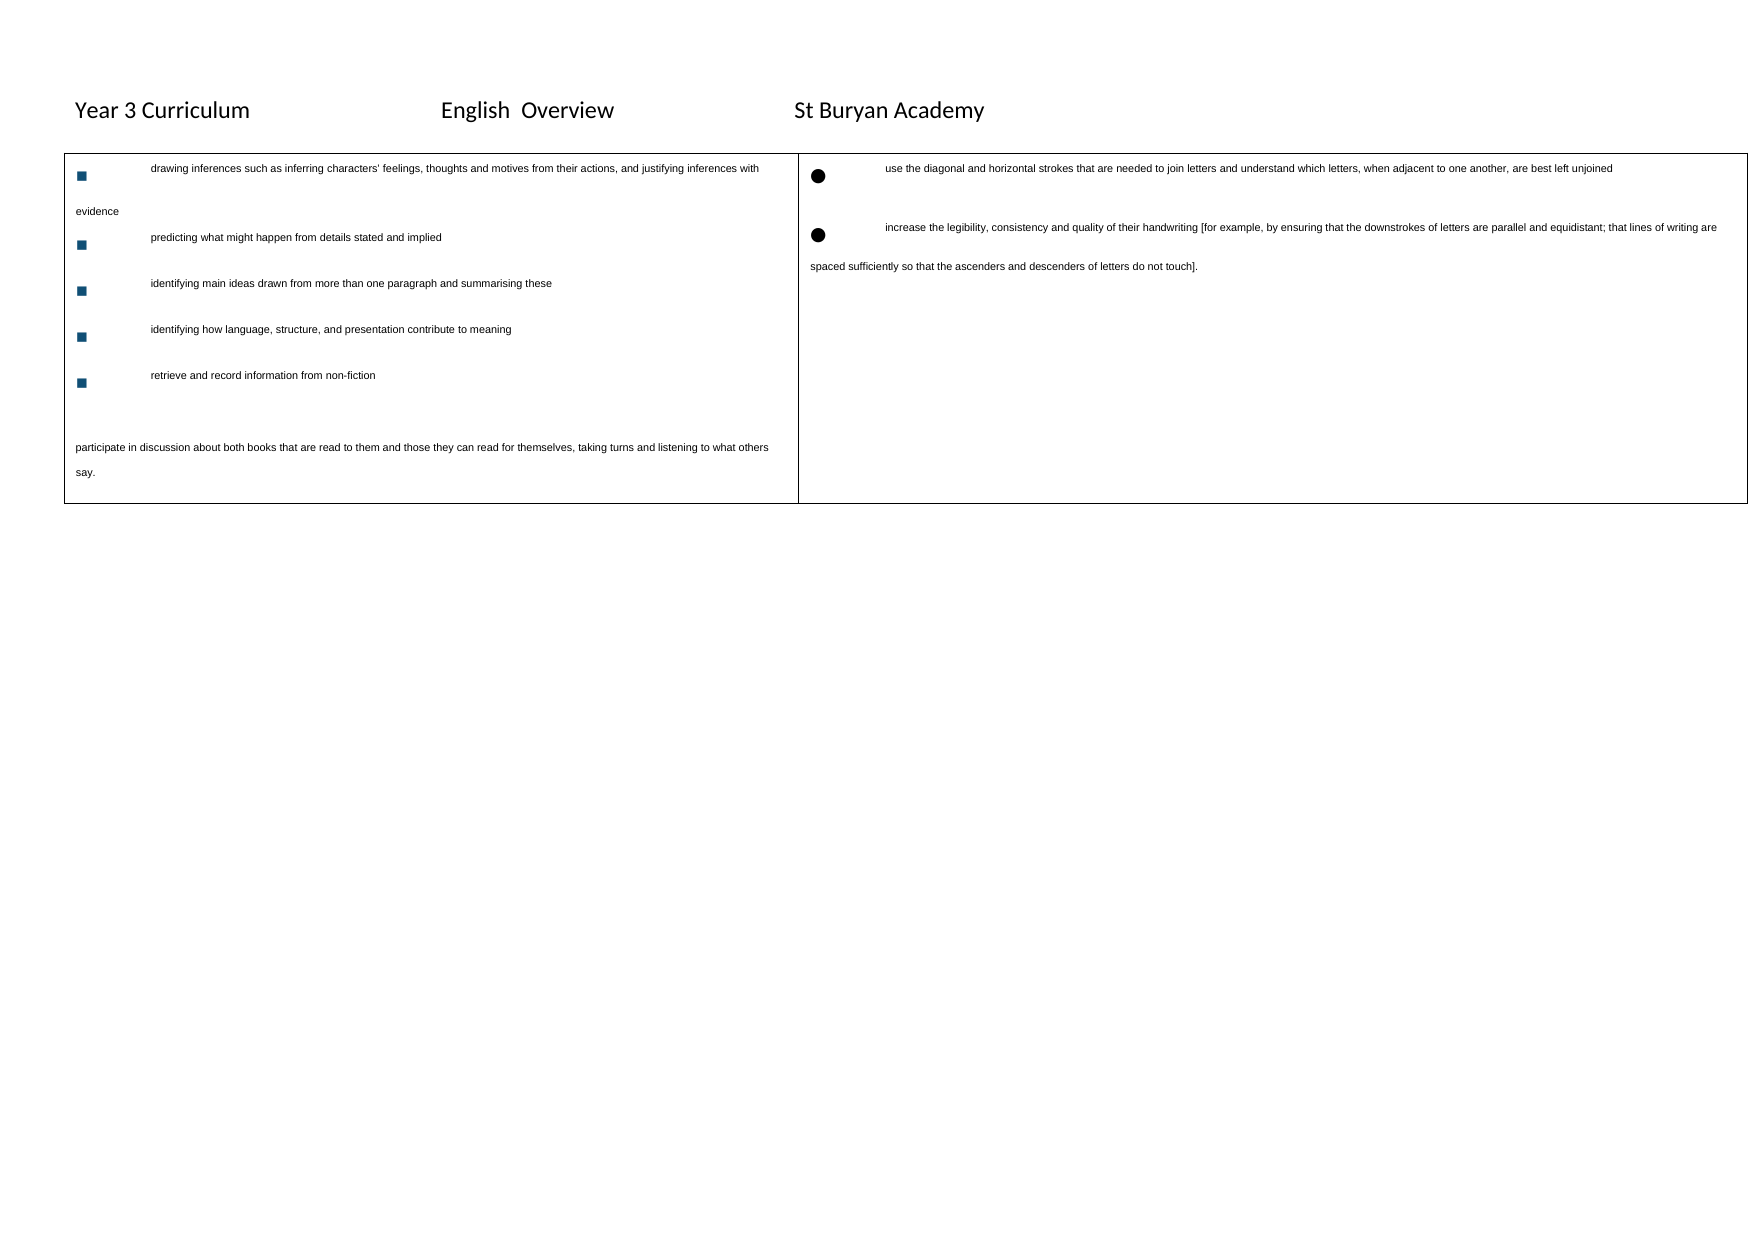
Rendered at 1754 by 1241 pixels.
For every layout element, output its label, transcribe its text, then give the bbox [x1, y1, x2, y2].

table_cell use the diagonal and horizontal strokes that are needed to join letters and understand which letters, when adjacent to one another, are best left unjoined increase the legibility, consistency and quality of their handwriting [for example, by ensuring that the downstrokes of letters are parallel and equidistant; that lines of writing are spaced sufficiently so that the ascenders and descenders of letters do not touch]. [799, 154, 1747, 503]
